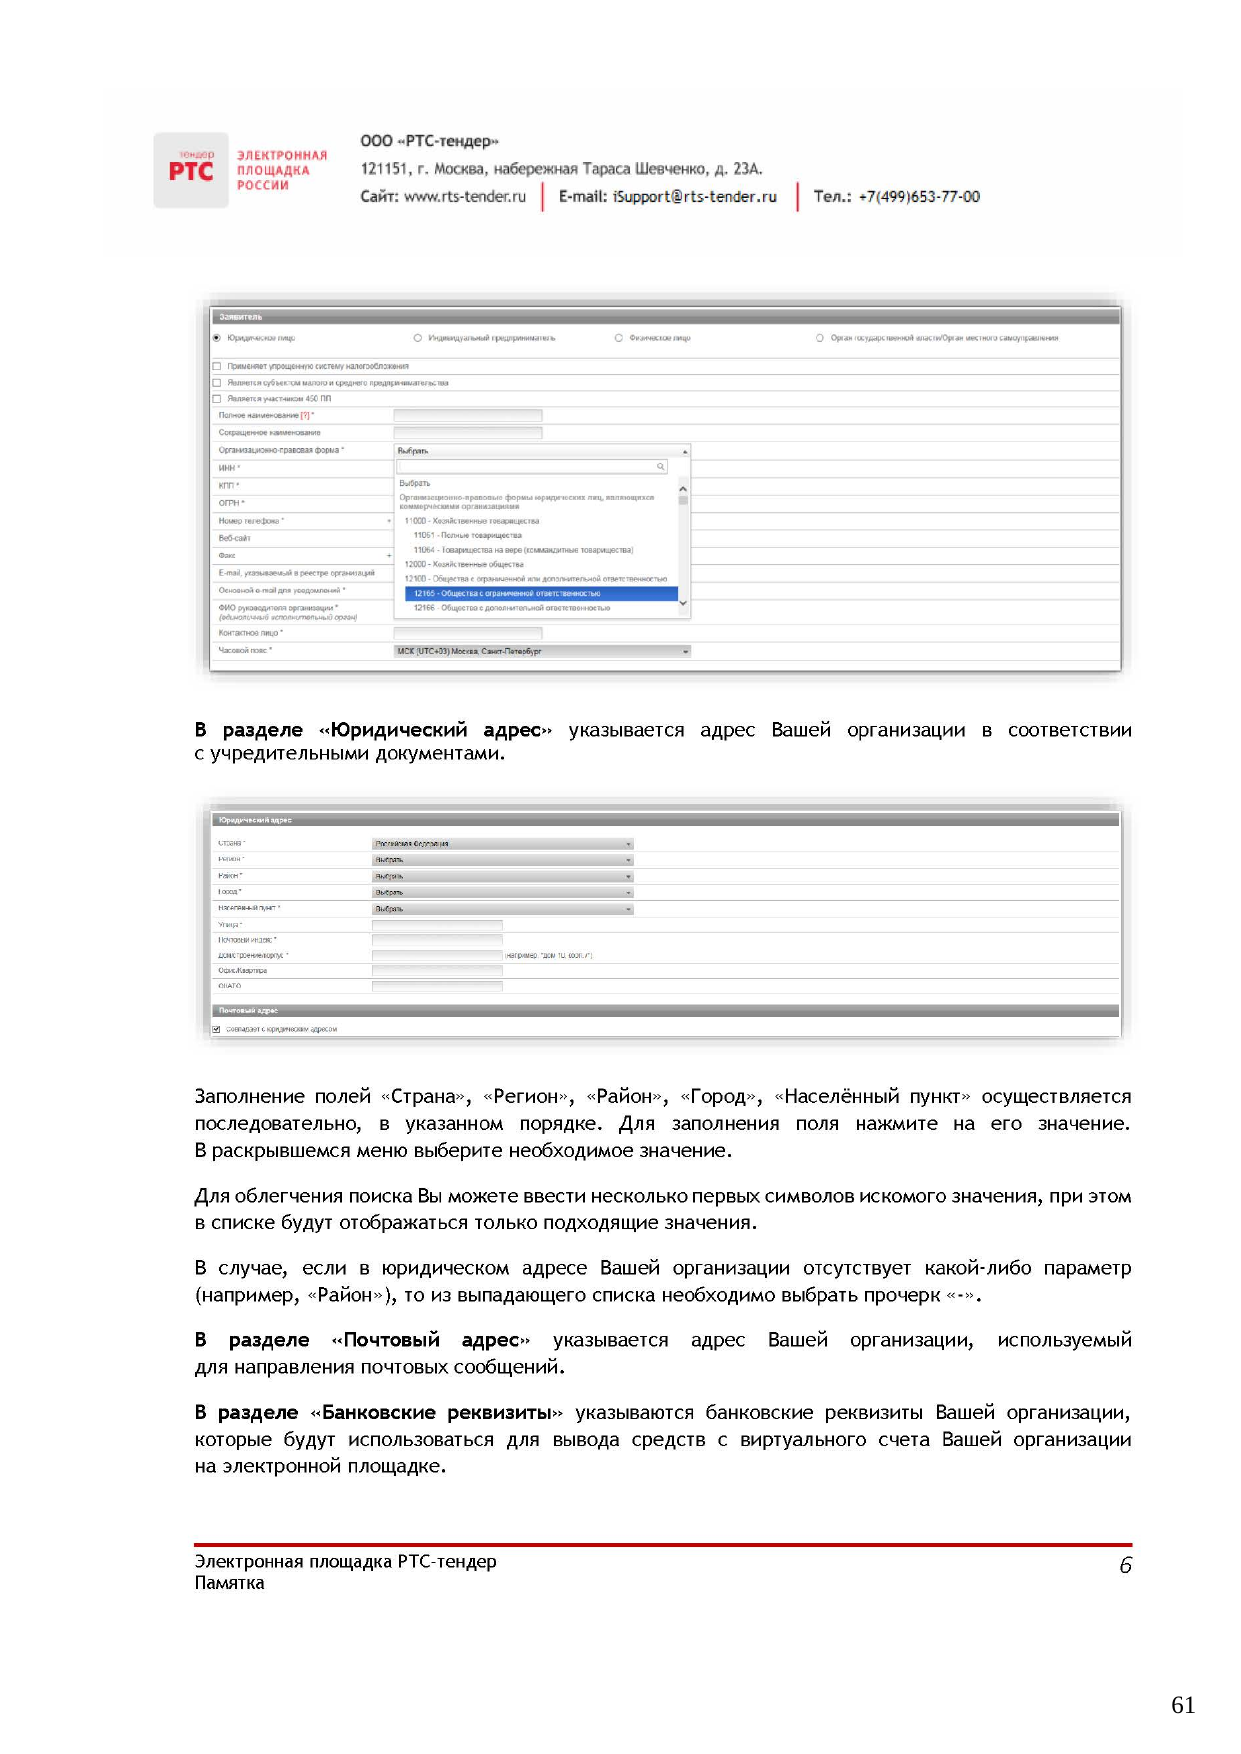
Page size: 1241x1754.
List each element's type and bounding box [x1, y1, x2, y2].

picture [103, 88, 1197, 1632]
